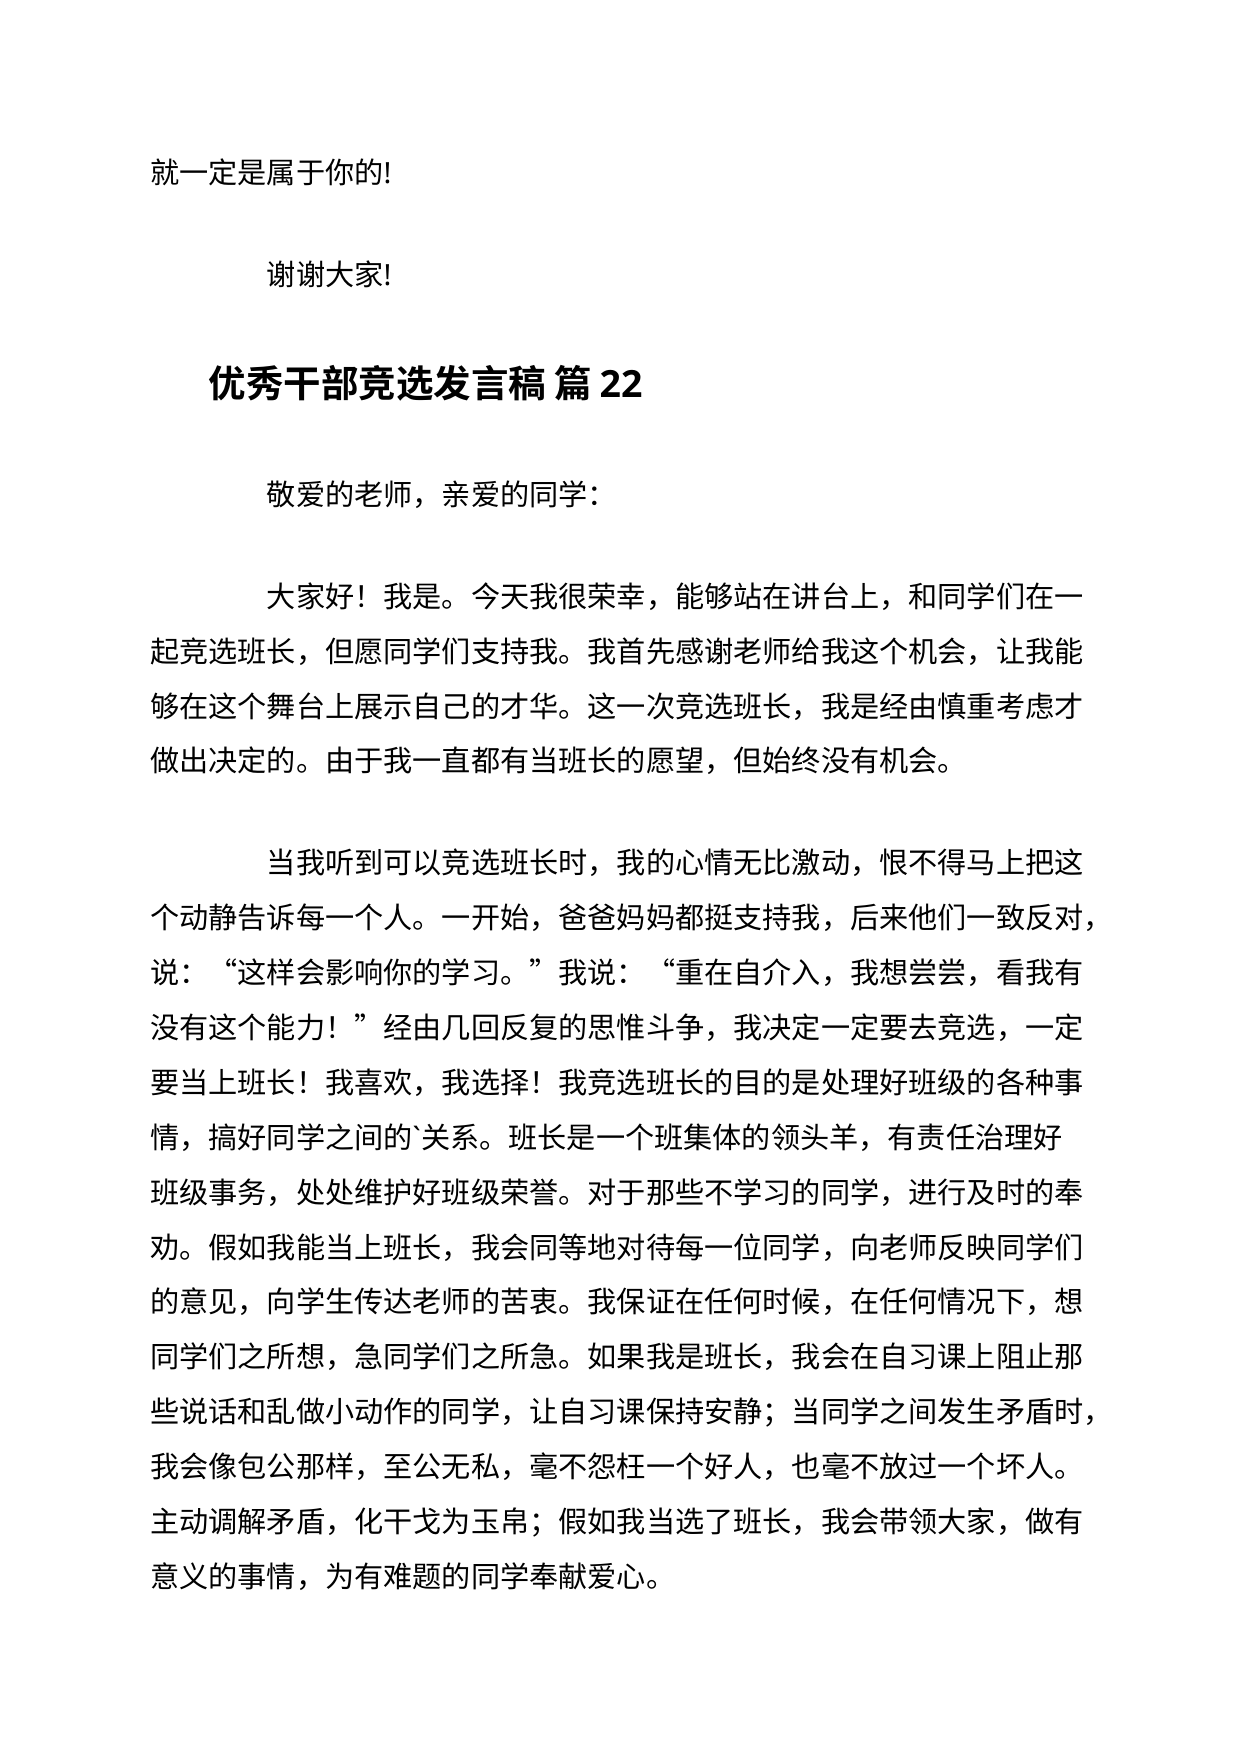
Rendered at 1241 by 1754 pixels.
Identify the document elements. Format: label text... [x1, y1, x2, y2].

text 谢谢大家! [150, 252, 1090, 294]
text 敬爱的老师，亲爱的同学： [150, 472, 1090, 514]
text 大家好！我是。今天我很荣幸，能够站在讲台上，和同学们在一起竞选班长，但愿同学们支持我。我首先感谢老师给我这个机会，让我能够在这个舞台上展示自己的才华。这一次竞选班长，我是经由慎重考虑才做出决定的。由于我一直都有当班长的愿望，但始终没有机会。 [150, 573, 1090, 780]
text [150, 150, 1090, 192]
text 当我听到可以竞选班长时，我的心情无比激动，恨不得马上把这个动静告诉每一个人。一开始，爸爸妈妈都挺支持我，后来他们一致反对，说：“这样会影响你的学习。”我说：“重在自介入，我想尝尝，看我有没有这个能力！”经由几回反复的思惟斗争，我决定一定要去竞选，一定要当上班长！我喜欢，我选择！我竞选班长的目的是处理好班级的各种事情，搞好同学之间的`关系。班长是一个班集体的领头羊，有责任治理好班级事务，处处维护好班级荣誉。对于那些不学习的同学，进行及时的奉劝。假如我能当上班长，我会同等地对待每一位同学，向老师反映同学们的意见，向学生传达老师的苦衷。我保证在任何时候，在任何情况下，想同学们之所想，急同学们之所急。如果我是班长，我会在自习课上阻止那些说话和乱做小动作的同学，让自习课保持安静；当同学之间发生矛盾时，我会像包公那样，至公无私，毫不怨枉一个好人，也毫不放过一个坏人。主动调解矛盾，化干戈为玉帛；假如我当选了班长，我会带领大家，做有意义的事情，为有难题的同学奉献爱心。 [150, 840, 1090, 1596]
text 优秀干部竞选发言稿 篇22 [150, 354, 1090, 408]
